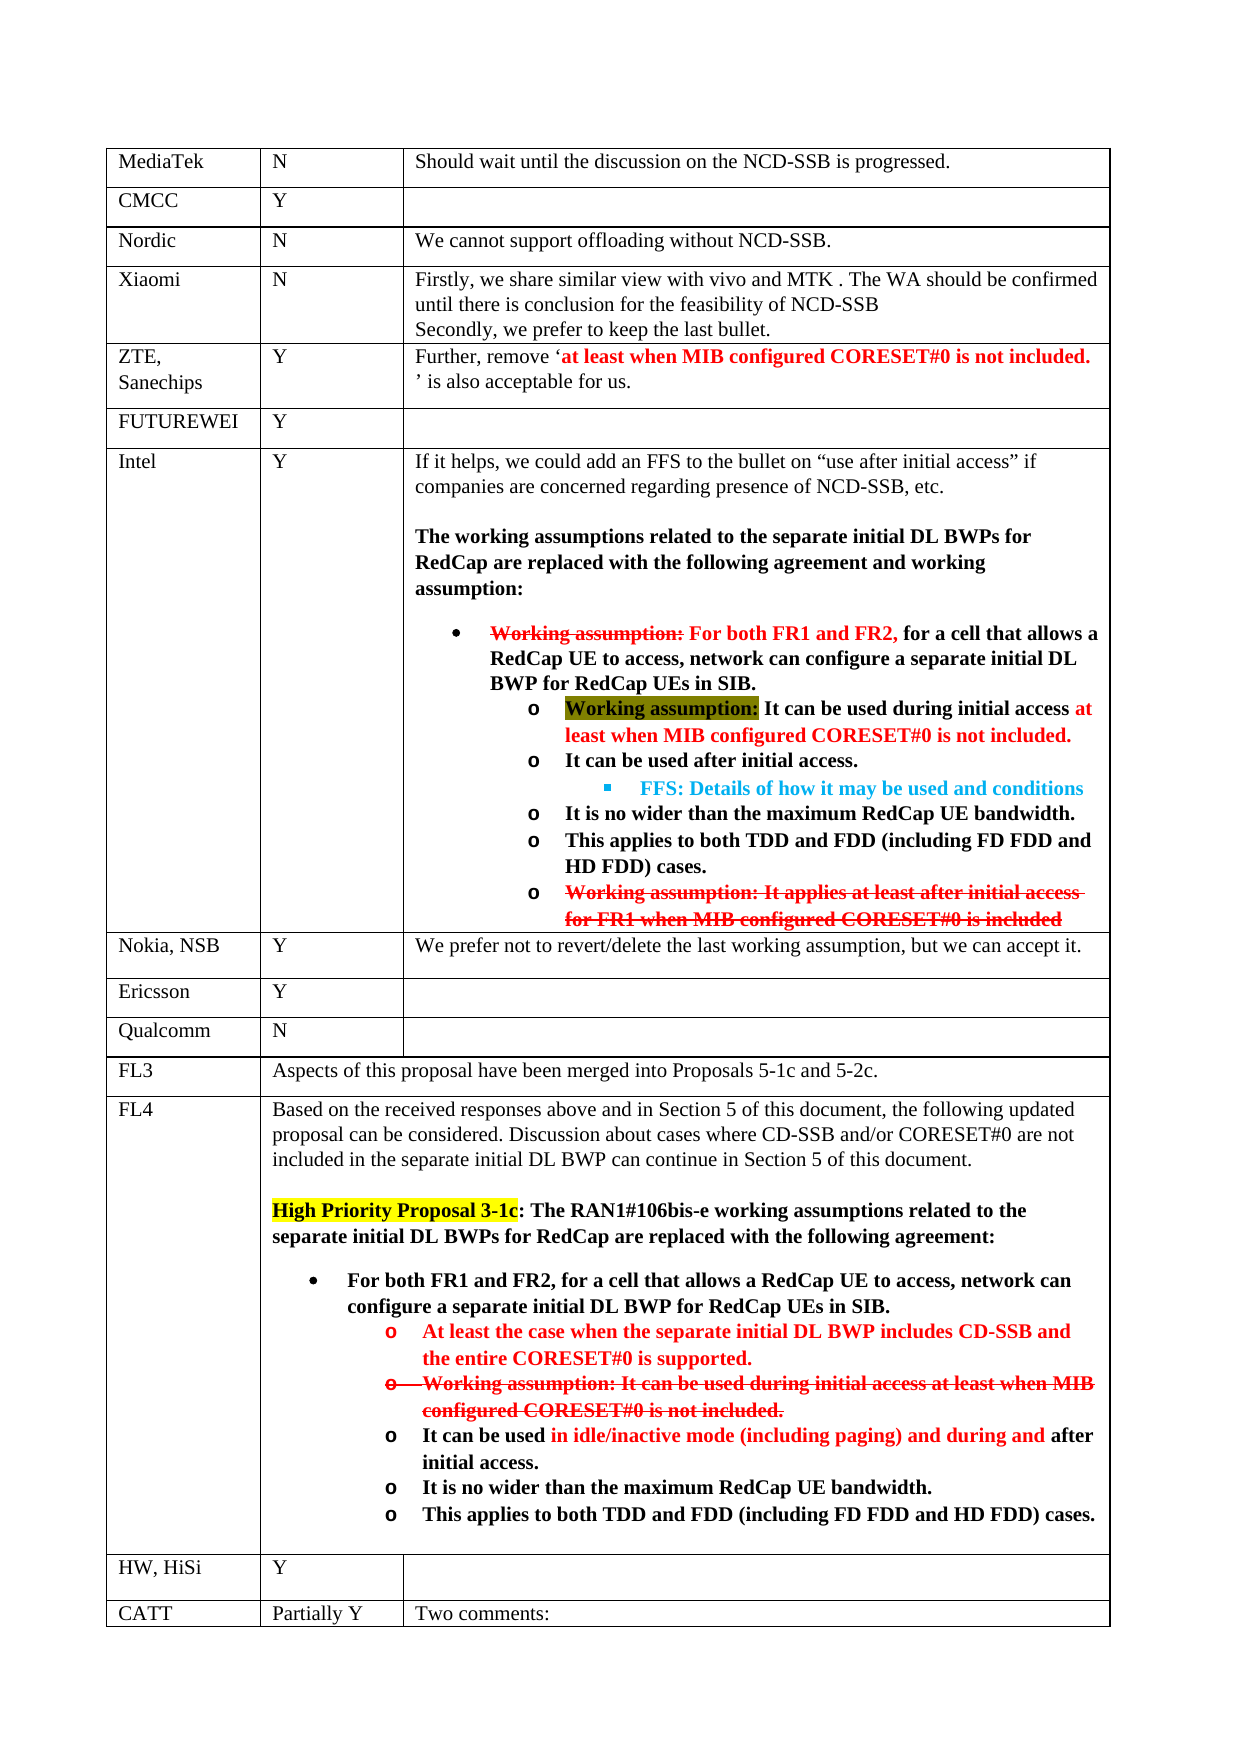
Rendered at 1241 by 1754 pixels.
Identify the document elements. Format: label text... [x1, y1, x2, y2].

table_cell Partially Y [261, 1601, 403, 1626]
table_cell Y [261, 1555, 403, 1600]
table_cell Nordic [107, 228, 260, 266]
table_cell Further, remove ‘at least when MIB configured CORESET#0 is not included. ’ is also acceptable for us. [404, 344, 1109, 408]
table_cell Xiaomi [107, 267, 260, 343]
table_cell We cannot support offloading without NCD-SSB. [404, 228, 1109, 266]
table_cell Y [261, 344, 403, 408]
table_cell Y [261, 449, 403, 932]
table_cell If it helps, we could add an FFS to the bullet on “use after initial access” if companies are concerned regarding presence of NCD-SSB, etc. The working assumptions related to the separate initial DL BWPs for RedCap are replaced with the following agreement and working assumption: Working assumption: For both FR1 and FR2, for a cell that allows a RedCap UE to access, network can configure a separate initial DL BWP for RedCap UEs in SIB. Working assumption: It can be used during initial access at least when MIB configured CORESET#0 is not included. It can be used after initial access. FFS: Details of how it may be used and conditions It is no wider than the maximum RedCap UE bandwidth. This applies to both TDD and FDD (including FD FDD and HD FDD) cases. Working assumption: It applies at least after initial access for FR1 when MIB configured CORESET#0 is included [404, 449, 1109, 932]
table_cell Nokia, NSB [107, 933, 260, 977]
table_cell Y [261, 409, 403, 447]
table_cell Intel [107, 449, 260, 932]
table_cell Based on the received responses above and in Section 5 of this document, the following updated proposal can be considered. Discussion about cases where CD-SSB and/or CORESET#0 are not included in the separate initial DL BWP can continue in Section 5 of this document. High Priority Proposal 3-1c: The RAN1#106bis-e working assumptions related to the separate initial DL BWPs for RedCap are replaced with the following agreement: For both FR1 and FR2, for a cell that allows a RedCap UE to access, network can configure a separate initial DL BWP for RedCap UEs in SIB. At least the case when the separate initial DL BWP includes CD-SSB and the entire CORESET#0 is supported. Working assumption: It can be used during initial access at least when MIB configured CORESET#0 is not included. It can be used in idle/inactive mode (including paging) and during and after initial access. It is no wider than the maximum RedCap UE bandwidth. This applies to both TDD and FDD (including FD FDD and HD FDD) cases. [261, 1097, 1109, 1554]
table_cell N [261, 228, 403, 266]
table_cell [404, 1555, 1109, 1600]
table_cell N [261, 1018, 403, 1056]
table_cell Y [261, 979, 403, 1017]
table_cell Firstly, we share similar view with vivo and MTK . The WA should be confirmed until there is conclusion for the feasibility of NCD-SSB Secondly, we prefer to keep the last bullet. [404, 267, 1109, 343]
table_cell FL3 [107, 1058, 260, 1096]
table_cell ZTE, Sanechips [107, 344, 260, 408]
table_cell [404, 409, 1109, 447]
table_cell Ericsson [107, 979, 260, 1017]
table_cell HW, HiSi [107, 1555, 260, 1600]
table_cell Aspects of this proposal have been merged into Proposals 5-1c and 5-2c. [261, 1058, 1109, 1096]
table_cell FUTUREWEI [107, 409, 260, 447]
table_cell [404, 979, 1109, 1017]
table_cell Y [261, 933, 403, 977]
table_cell [404, 188, 1109, 226]
table_cell CMCC [107, 188, 260, 226]
table_cell N [261, 149, 403, 187]
table_cell MediaTek [107, 149, 260, 187]
table_cell [404, 1018, 1109, 1056]
table_cell Qualcomm [107, 1018, 260, 1056]
table_cell We prefer not to revert/delete the last working assumption, but we can accept it. [404, 933, 1109, 977]
table_cell FL4 [107, 1097, 260, 1554]
table_cell Should wait until the discussion on the NCD-SSB is progressed. [404, 149, 1109, 187]
table_cell N [261, 267, 403, 343]
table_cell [404, 1601, 1109, 1626]
table_cell Y [261, 188, 403, 226]
table_cell CATT [107, 1601, 260, 1626]
